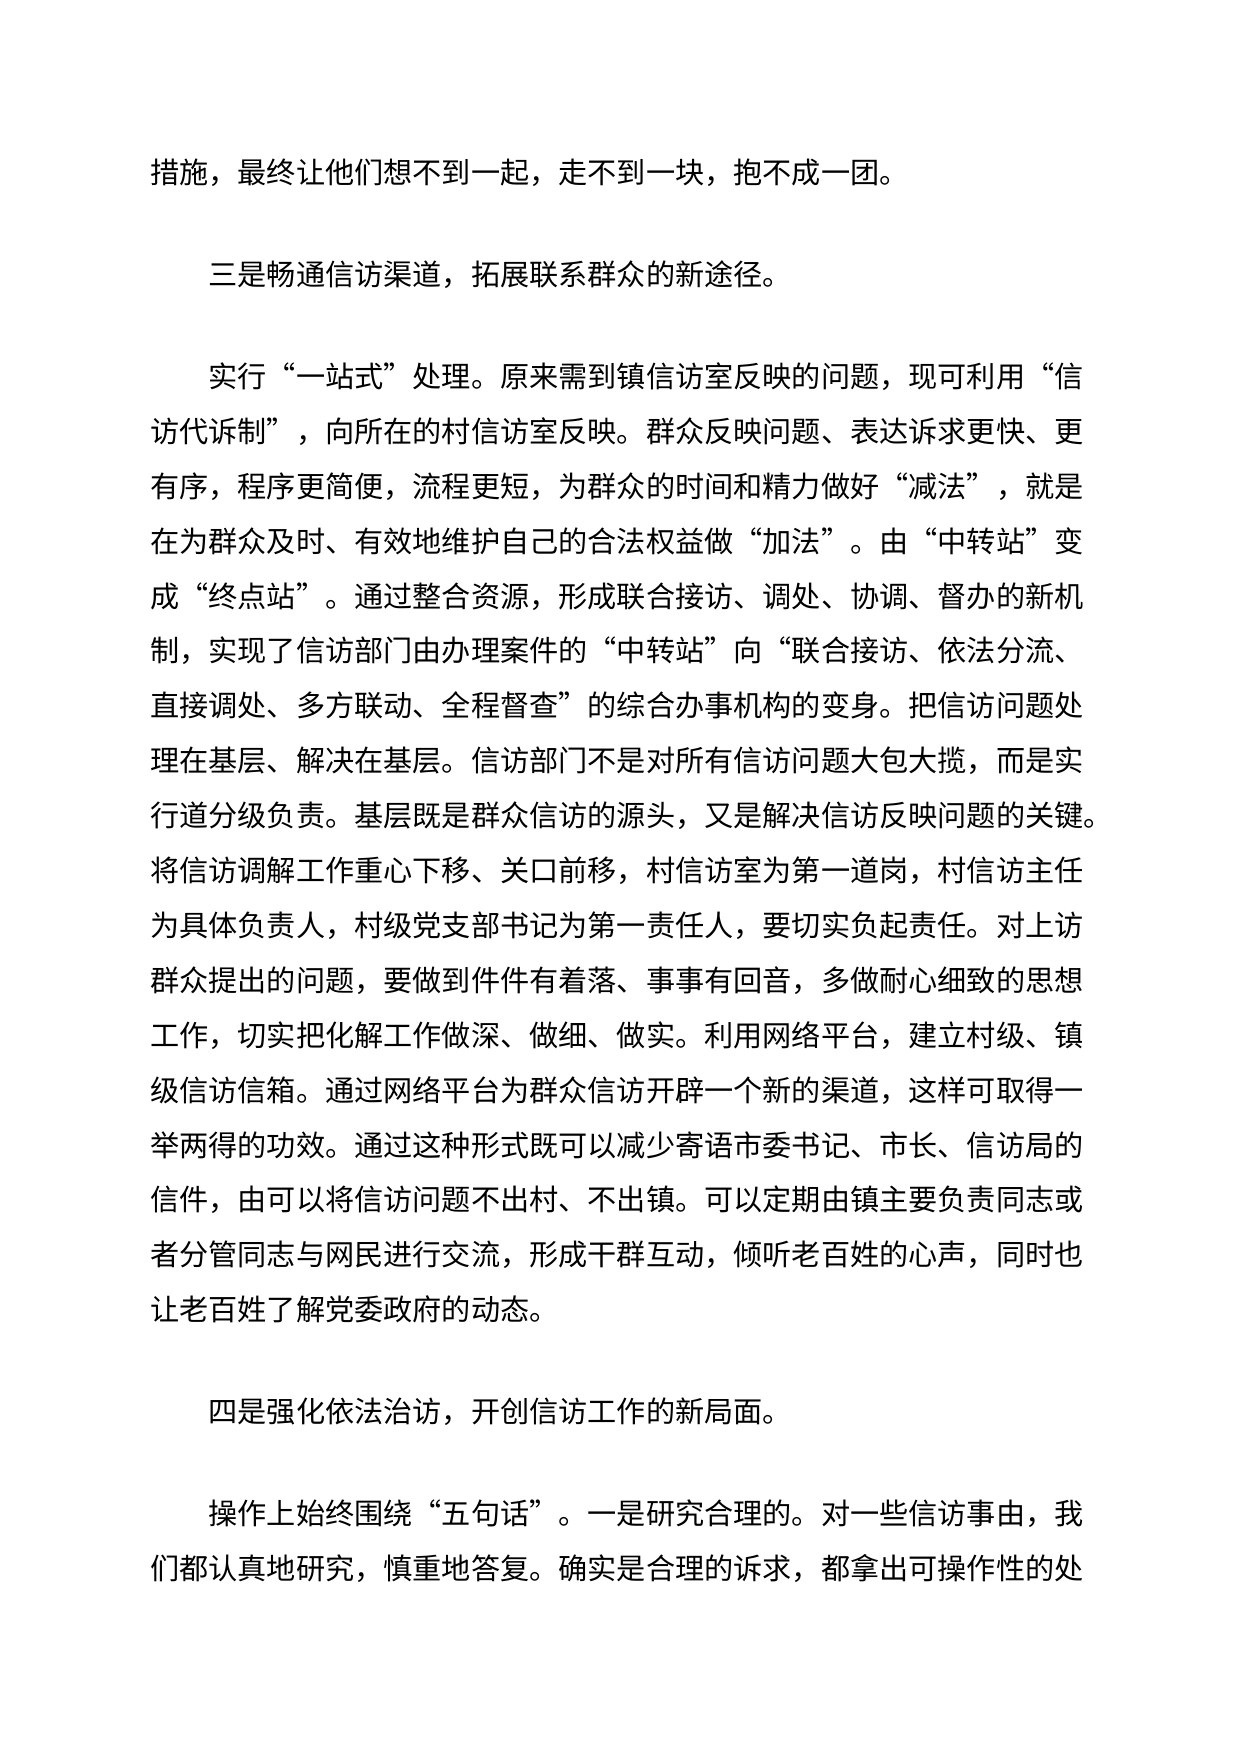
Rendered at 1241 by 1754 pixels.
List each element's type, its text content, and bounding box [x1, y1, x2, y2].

text 三是畅通信访渠道，拓展联系群众的新途径。 [150, 252, 1090, 294]
text 四是强化依法治访，开创信访工作的新局面。 [150, 1388, 1090, 1431]
text 实行“一站式”处理。原来需到镇信访室反映的问题，现可利用“信访代诉制”，向所在的村信访室反映。群众反映问题、表达诉求更快、更有序，程序更简便，流程更短，为群众的时间和精力做好“减法”，就是在为群众及时、有效地维护自己的合法权益做“加法”。由“中转站”变成“终点站”。通过整合资源，形成联合接访、调处、协调、督办的新机制，实现了信访部门由办理案件的“中转站”向“联合接访、依法分流、直接调处、多方联动、全程督查”的综合办事机构的变身。把信访问题处理在基层、解决在基层。信访部门不是对所有信访问题大包大揽，而是实行道分级负责。基层既是群众信访的源头，又是解决信访反映问题的关键。将信访调解工作重心下移、关口前移，村信访室为第一道岗，村信访主任为具体负责人，村级党支部书记为第一责任人，要切实负起责任。对上访群众提出的问题，要做到件件有着落、事事有回音，多做耐心细致的思想工作，切实把化解工作做深、做细、做实。利用网络平台，建立村级、镇级信访信箱。通过网络平台为群众信访开辟一个新的渠道，这样可取得一举两得的功效。通过这种形式既可以减少寄语市委书记、市长、信访局的信件，由可以将信访问题不出村、不出镇。可以定期由镇主要负责同志或者分管同志与网民进行交流，形成干群互动，倾听老百姓的心声，同时也让老百姓了解党委政府的动态。 [150, 353, 1090, 1329]
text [150, 1490, 1090, 1587]
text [150, 150, 1090, 192]
